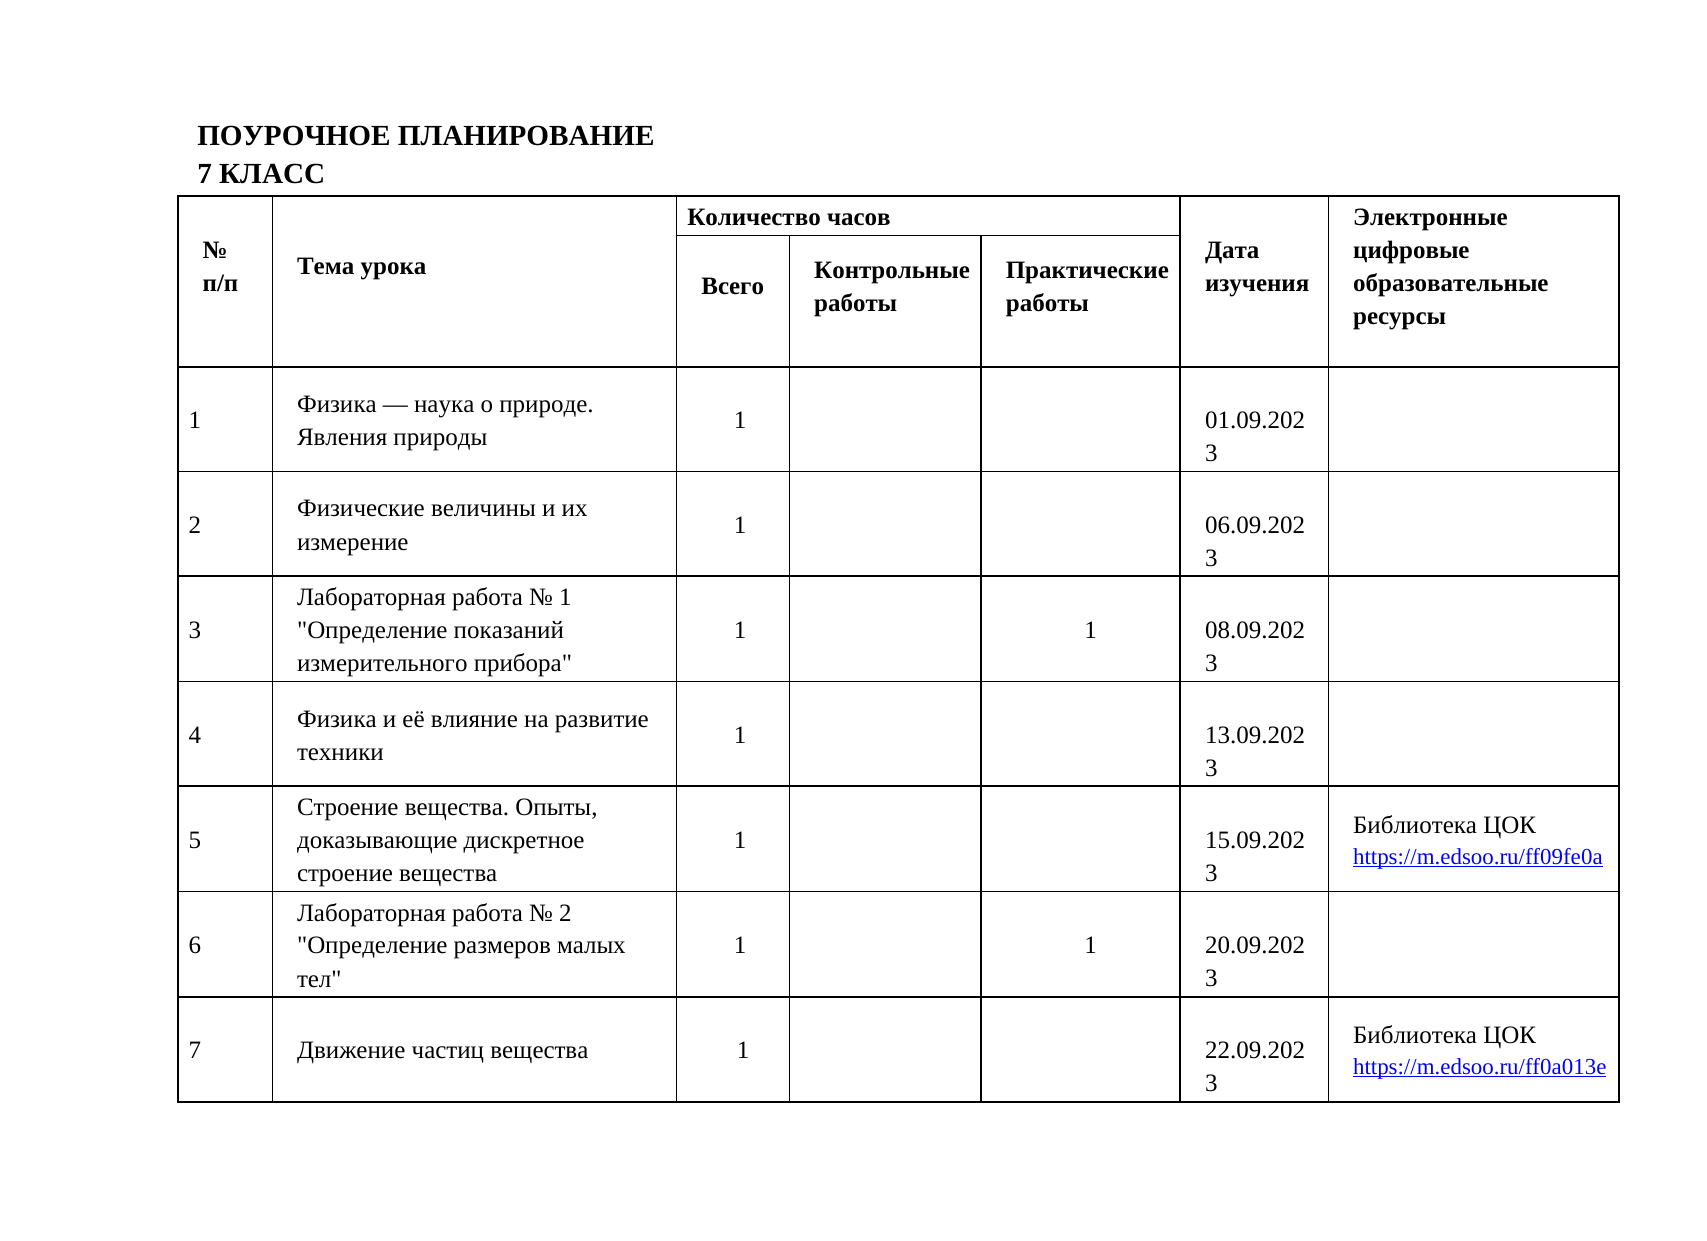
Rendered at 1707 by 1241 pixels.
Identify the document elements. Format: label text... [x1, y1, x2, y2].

table_header Электронные цифровые образовательные ресурсы [1329, 197, 1618, 366]
table_cell [1329, 577, 1618, 681]
table_cell Контрольные работы [790, 236, 980, 366]
table_cell 1 [677, 998, 789, 1101]
text ПОУРОЧНОЕ ПЛАНИРОВАНИЕ [190, 118, 1618, 152]
table_cell 1 [677, 368, 789, 471]
table_cell Физика — наука о природе. Явления природы [273, 368, 676, 471]
table_header Дата изучения [1181, 197, 1328, 366]
table_cell 2 [179, 472, 272, 575]
table_cell 1 [677, 472, 789, 575]
table_cell [982, 682, 1179, 785]
table_header Количество часов [677, 197, 1179, 234]
table_cell [790, 577, 980, 681]
table_cell [790, 682, 980, 785]
table_cell 15.09.2023 [1181, 787, 1328, 891]
table_cell Практические работы [982, 236, 1179, 366]
table_cell Лабораторная работа № 2 "Определение размеров малых тел" [273, 892, 676, 996]
table_cell Физика и её влияние на развитие техники [273, 682, 676, 785]
table_cell Движение частиц вещества [273, 998, 676, 1101]
table_cell Физические величины и их измерение [273, 472, 676, 575]
table_cell [1329, 472, 1618, 575]
table_cell [790, 787, 980, 891]
table_cell 7 [179, 998, 272, 1101]
table_cell [1329, 682, 1618, 785]
table_header Тема урока [273, 197, 676, 366]
table_cell 1 [677, 577, 789, 681]
table_cell [790, 368, 980, 471]
table_cell 13.09.2023 [1181, 682, 1328, 785]
table_cell 1 [179, 368, 272, 471]
table_cell Библиотека ЦОК https://m.edsoo.ru/ff0a013e [1329, 998, 1618, 1101]
table_cell 3 [179, 577, 272, 681]
table_cell 1 [982, 892, 1179, 996]
table_cell Строение вещества. Опыты, доказывающие дискретное строение вещества [273, 787, 676, 891]
table_cell 1 [677, 682, 789, 785]
table_cell [1329, 892, 1618, 996]
table_cell Библиотека ЦОК https://m.edsoo.ru/ff09fe0a [1329, 787, 1618, 891]
table_cell 1 [677, 892, 789, 996]
table_cell 1 [677, 787, 789, 891]
table_cell 4 [179, 682, 272, 785]
table_cell 22.09.2023 [1181, 998, 1328, 1101]
table_cell [790, 998, 980, 1101]
table_cell [790, 472, 980, 575]
table_cell 01.09.2023 [1181, 368, 1328, 471]
table_cell [982, 472, 1179, 575]
table_cell 5 [179, 787, 272, 891]
table_cell [790, 892, 980, 996]
table_cell 08.09.2023 [1181, 577, 1328, 681]
table_cell [1329, 368, 1618, 471]
table_cell 06.09.2023 [1181, 472, 1328, 575]
table_cell 6 [179, 892, 272, 996]
table_cell [982, 787, 1179, 891]
table_cell 1 [982, 577, 1179, 681]
table_header № п/п [179, 197, 272, 366]
table_cell [982, 368, 1179, 471]
table_cell Всего [677, 236, 789, 366]
table_cell 20.09.2023 [1181, 892, 1328, 996]
table_cell Лабораторная работа № 1 "Определение показаний измерительного прибора" [273, 577, 676, 681]
table_cell [982, 998, 1179, 1101]
text 7 КЛАСС [190, 157, 1618, 190]
